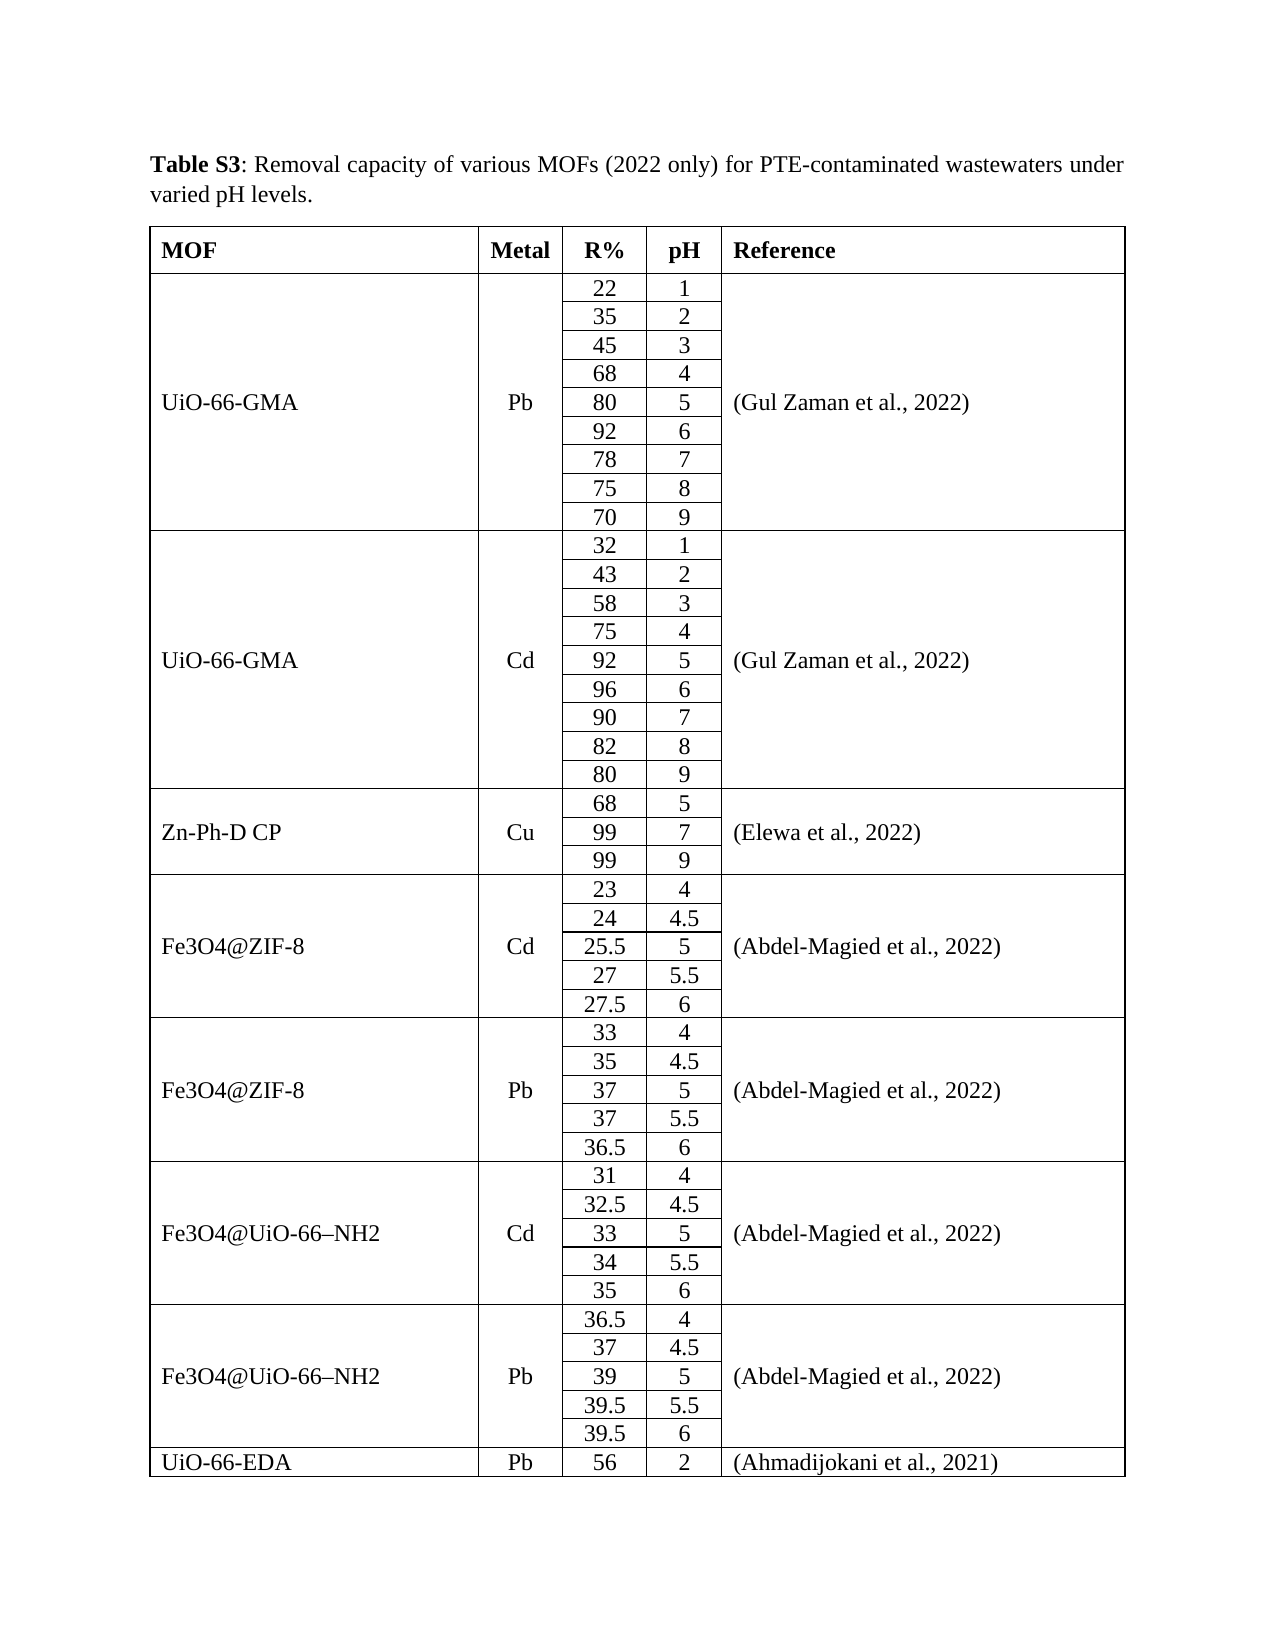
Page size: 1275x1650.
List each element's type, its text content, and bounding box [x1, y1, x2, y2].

table_cell (Abdel-Magied et al., 2022) [722, 1018, 1124, 1161]
table_cell 5 [647, 1362, 721, 1390]
table_cell 6 [647, 675, 721, 702]
table_cell 3 [647, 589, 721, 616]
table_cell 9 [647, 761, 721, 788]
table_cell Cu [479, 789, 562, 874]
table_cell Zn-Ph-D CP [151, 789, 478, 874]
table_cell Pb [479, 1018, 562, 1161]
table_cell (Elewa et al., 2022) [722, 789, 1124, 874]
table_cell 70 [563, 503, 646, 530]
table_cell 33 [563, 1018, 646, 1046]
table_cell 7 [647, 445, 721, 473]
table_cell Pb [479, 1305, 562, 1447]
table_cell 75 [563, 474, 646, 502]
table_cell 99 [563, 818, 646, 845]
table_cell Pb [479, 274, 562, 530]
table_cell 37 [563, 1334, 646, 1361]
table_cell 43 [563, 560, 646, 588]
table_cell 1 [647, 531, 721, 559]
table_cell 4 [647, 1162, 721, 1189]
table_cell 6 [647, 1419, 721, 1447]
table_cell 56 [563, 1448, 646, 1476]
table_cell 9 [647, 503, 721, 530]
table_cell 4 [647, 360, 721, 387]
table_cell 39.5 [563, 1391, 646, 1418]
table_cell 39.5 [563, 1419, 646, 1447]
table_cell 4.5 [647, 1190, 721, 1218]
table_header pH [647, 227, 721, 272]
table_cell 5 [647, 1076, 721, 1103]
table_cell UiO-66-EDA [151, 1448, 478, 1476]
table_cell 7 [647, 703, 721, 731]
table_cell UiO-66-GMA [151, 274, 478, 530]
table_cell 5.5 [647, 961, 721, 989]
table_cell 80 [563, 761, 646, 788]
table_cell 5.5 [647, 1391, 721, 1418]
text Table S3: Removal capacity of various MOFs (2022 only) for PTE-contaminated wastewaters under varied pH levels. [150, 150, 1125, 207]
table_cell 34 [563, 1248, 646, 1275]
table_cell 35 [563, 1047, 646, 1074]
table_cell 68 [563, 360, 646, 387]
table_cell 24 [563, 904, 646, 931]
table_cell Fe3O4@UiO-66–NH2 [151, 1305, 478, 1447]
table_cell 92 [563, 646, 646, 673]
table_cell Fe3O4@ZIF-8 [151, 1018, 478, 1161]
table_cell 8 [647, 474, 721, 502]
table_cell 36.5 [563, 1133, 646, 1161]
table_cell 68 [563, 789, 646, 817]
table_cell 75 [563, 617, 646, 645]
table_header R% [563, 227, 646, 272]
table_cell 2 [647, 1448, 721, 1476]
table_cell 90 [563, 703, 646, 731]
table_cell (Abdel-Magied et al., 2022) [722, 1305, 1124, 1447]
table_cell 36.5 [563, 1305, 646, 1332]
table_cell 82 [563, 732, 646, 759]
table_cell 78 [563, 445, 646, 473]
table_cell 3 [647, 331, 721, 358]
table_cell 5 [647, 789, 721, 817]
table_cell 2 [647, 302, 721, 330]
table_cell (Gul Zaman et al., 2022) [722, 531, 1124, 788]
table_cell 37 [563, 1076, 646, 1103]
table_cell 4 [647, 1018, 721, 1046]
table_cell 32.5 [563, 1190, 646, 1218]
table_cell 5 [647, 646, 721, 673]
table_header Metal [479, 227, 562, 272]
table_cell 35 [563, 302, 646, 330]
table_cell 31 [563, 1162, 646, 1189]
table_cell 37 [563, 1104, 646, 1132]
table_cell (Abdel-Magied et al., 2022) [722, 875, 1124, 1017]
table_cell Cd [479, 875, 562, 1017]
table_cell 5.5 [647, 1104, 721, 1132]
table_cell 6 [647, 1133, 721, 1161]
table_cell 5.5 [647, 1248, 721, 1275]
table_cell 58 [563, 589, 646, 616]
table_cell 5 [647, 933, 721, 960]
table_cell 45 [563, 331, 646, 358]
table_cell 25.5 [563, 933, 646, 960]
table_cell Cd [479, 1162, 562, 1304]
table_cell 96 [563, 675, 646, 702]
table_cell Fe3O4@UiO-66–NH2 [151, 1162, 478, 1304]
table_cell 8 [647, 732, 721, 759]
table_header MOF [151, 227, 478, 272]
table_cell 4 [647, 875, 721, 903]
table_cell UiO-66-GMA [151, 531, 478, 788]
table_cell 92 [563, 417, 646, 444]
table_cell 32 [563, 531, 646, 559]
table_cell 33 [563, 1219, 646, 1246]
table_cell 5 [647, 388, 721, 416]
table_cell (Gul Zaman et al., 2022) [722, 274, 1124, 530]
table_cell 4.5 [647, 904, 721, 931]
table_cell 4.5 [647, 1334, 721, 1361]
table_cell 27 [563, 961, 646, 989]
table_cell 9 [647, 846, 721, 874]
table_cell 1 [647, 274, 721, 301]
table_cell 5 [647, 1219, 721, 1246]
table_cell Fe3O4@ZIF-8 [151, 875, 478, 1017]
table_cell 27.5 [563, 990, 646, 1017]
table_cell 4 [647, 617, 721, 645]
table_cell 6 [647, 1276, 721, 1304]
table_cell 2 [647, 560, 721, 588]
table_cell 4.5 [647, 1047, 721, 1074]
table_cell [722, 1448, 1124, 1476]
table_header Reference [722, 227, 1124, 272]
table_cell (Abdel-Magied et al., 2022) [722, 1162, 1124, 1304]
table_cell 4 [647, 1305, 721, 1332]
table_cell 99 [563, 846, 646, 874]
table_cell Cd [479, 531, 562, 788]
table_cell 7 [647, 818, 721, 845]
table_cell 80 [563, 388, 646, 416]
table_cell 23 [563, 875, 646, 903]
table_cell Pb [479, 1448, 562, 1476]
table_cell 6 [647, 417, 721, 444]
table_cell 39 [563, 1362, 646, 1390]
table_cell 6 [647, 990, 721, 1017]
table_cell 35 [563, 1276, 646, 1304]
table_cell 22 [563, 274, 646, 301]
